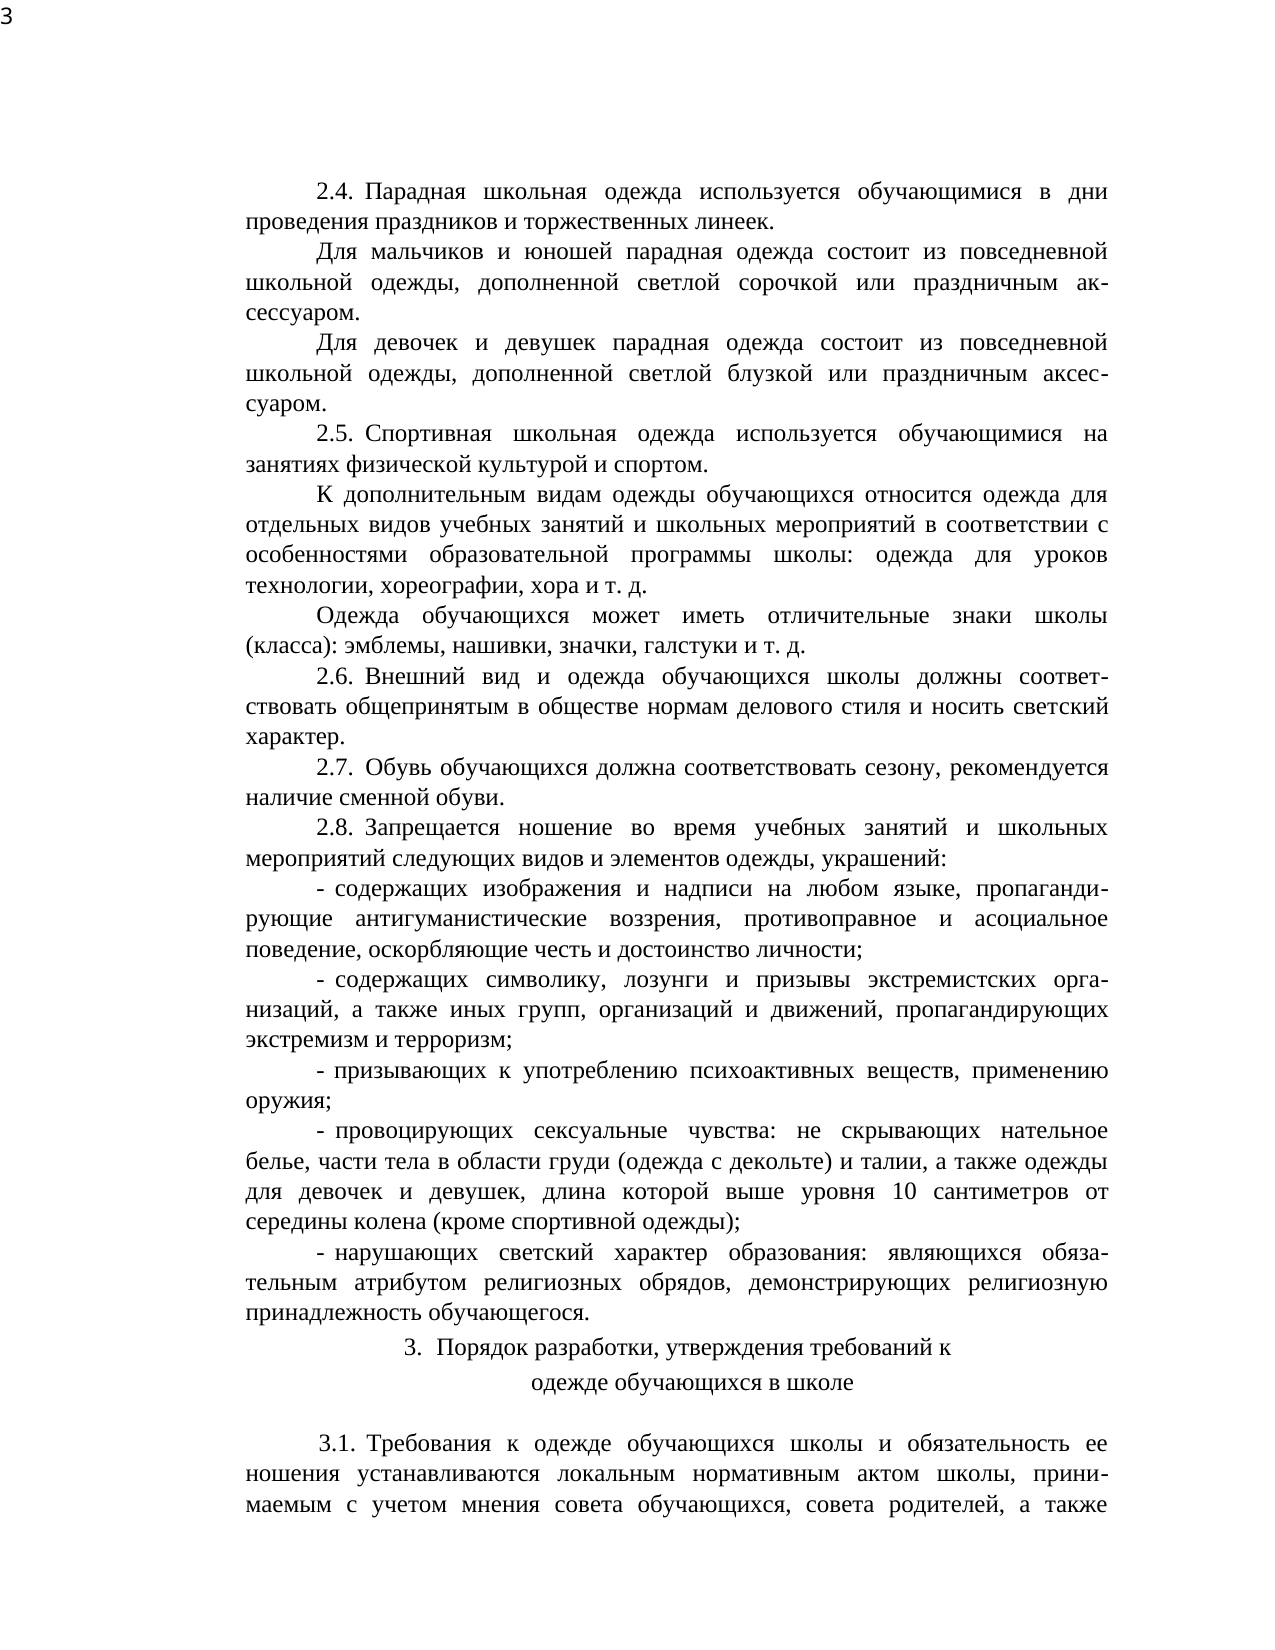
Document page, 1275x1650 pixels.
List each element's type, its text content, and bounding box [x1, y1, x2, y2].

text К дополнительным видам одежды обучающихся относится одежда для отдельных видов учебных занятий и школьных мероприятий в соответствии с особенностями образовательной программы школы: одежда для уроков технологии, хореографии, хора и т. д. [245, 478, 1109, 599]
list провоцирующих сексуальные чувства: не скрывающих нательное белье, части тела в области груди (одежда с декольте) и талии, а также одежды для девочек и девушек, длина которой выше уровня 10 сантиметров от середины колена (кроме спортивной одежды); [245, 1115, 1109, 1236]
list Порядок разработки, утверждения требований к одежде обучающихся в школе [404, 1327, 954, 1398]
text Для девочек и девушек парадная одежда состоит из повседневной школьной одежды, дополненной светлой блузкой или праздничным аксессуаром. [245, 327, 1109, 417]
text Одежда обучающихся может иметь отличительные знаки школы (класса): эмблемы, нашивки, значки, галстуки и т. д. [245, 599, 1109, 660]
list призывающих к употреблению психоактивных веществ, применению оружия; [245, 1054, 1109, 1115]
list содержащих символику, лозунги и призывы экстремистских организаций, а также иных групп, организаций и движений, пропагандирующих экстремизм и терроризм; [245, 963, 1109, 1054]
text Для мальчиков и юношей парадная одежда состоит из повседневной школьной одежды, дополненной светлой сорочкой или праздничным аксессуаром. [245, 236, 1109, 327]
list содержащих изображения и надписи на любом языке, пропагандирующие антигуманистические воззрения, противоправное и асоциальное поведение, оскорбляющие честь и достоинство личности; [245, 872, 1109, 963]
list Обувь обучающихся должна соответствовать сезону, рекомендуется наличие сменной обуви. [245, 751, 1109, 812]
list Спортивная школьная одежда используется обучающимися на занятиях физической культурой и спортом. [245, 417, 1109, 478]
list Запрещается ношение во время учебных занятий и школьных мероприятий следующих видов и элементов одежды, украшений: [245, 812, 1109, 872]
list Внешний вид и одежда обучающихся школы должны соответствовать общепринятым в обществе нормам делового стиля и носить светский характер. [245, 660, 1109, 751]
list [245, 1427, 1109, 1518]
list Парадная школьная одежда используется обучающимися в дни проведения праздников и торжественных линеек. [245, 175, 1109, 236]
list нарушающих светский характер образования: являющихся обязательным атрибутом религиозных обрядов, демонстрирующих религиозную принадлежность обучающегося. [245, 1236, 1109, 1327]
